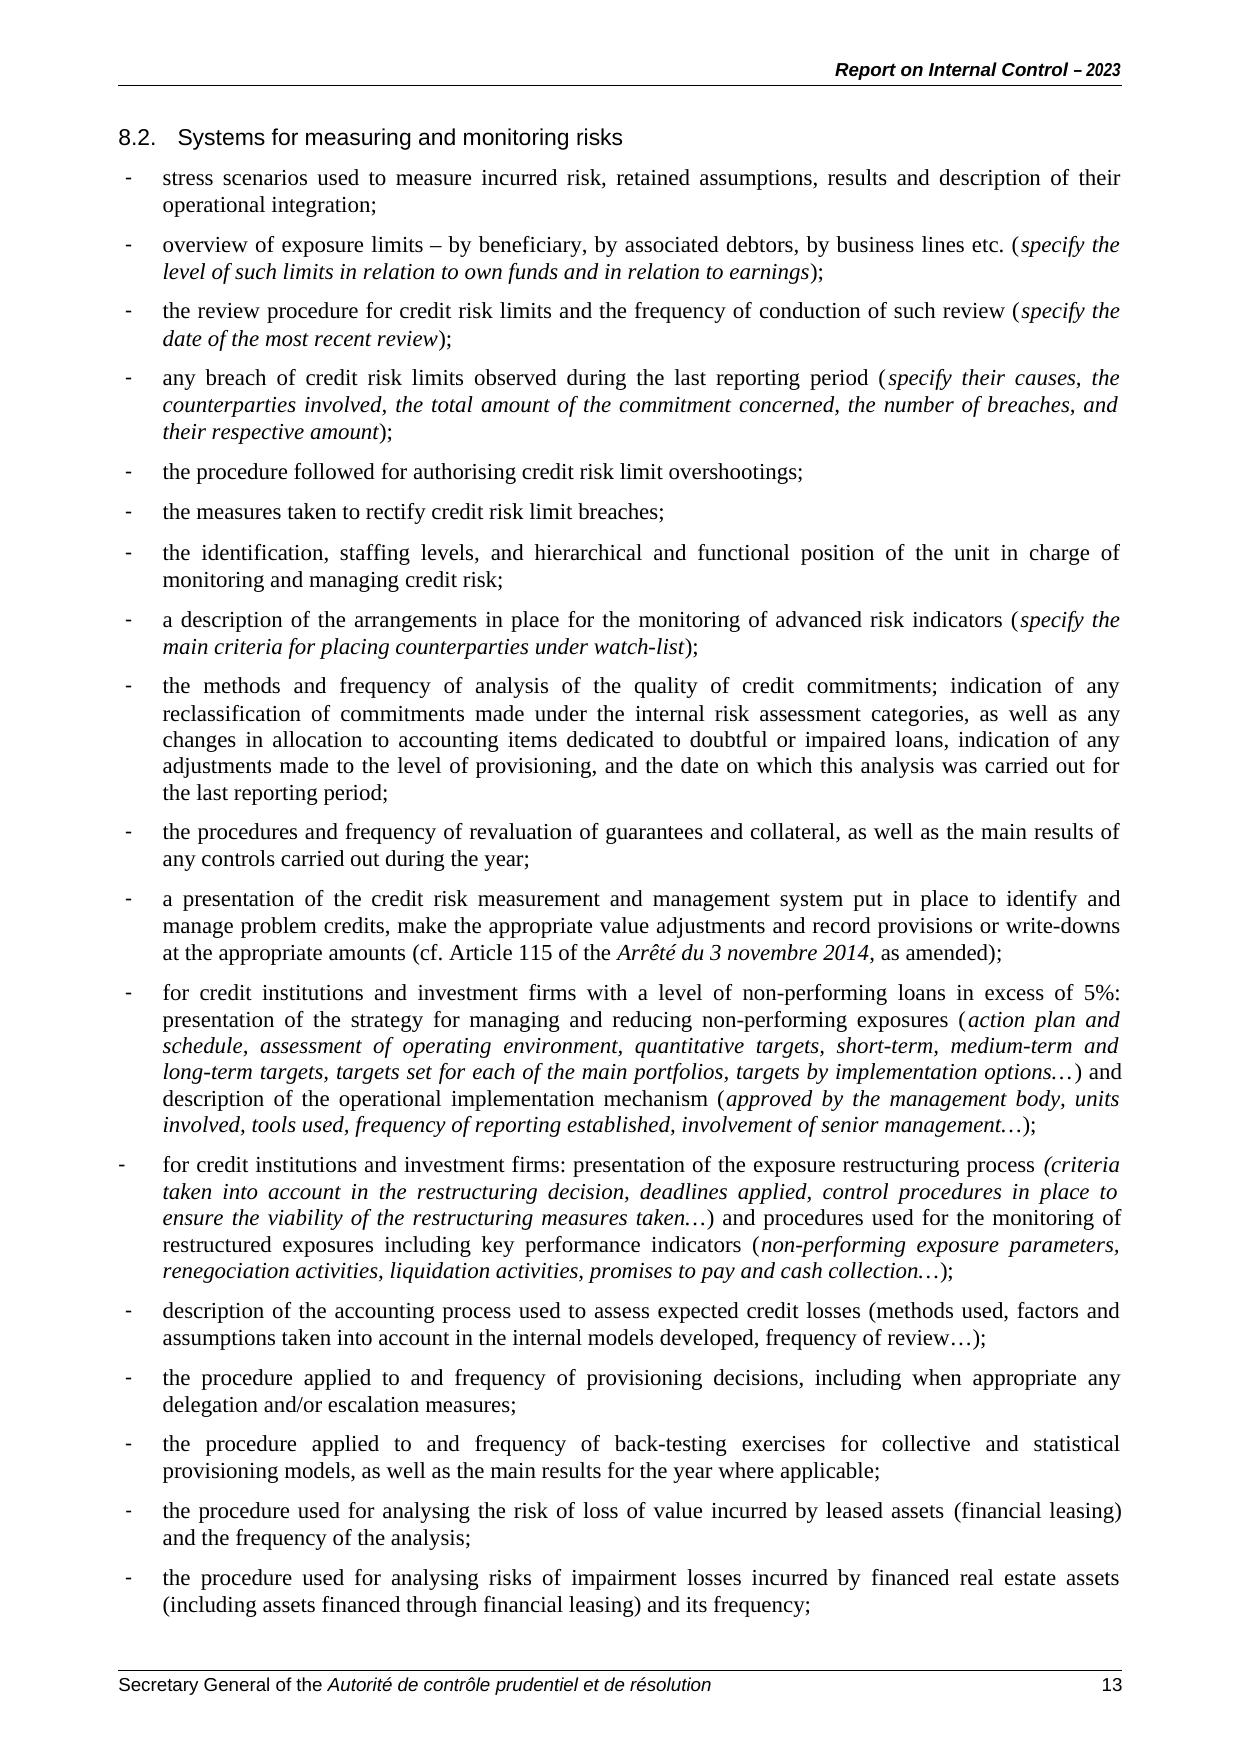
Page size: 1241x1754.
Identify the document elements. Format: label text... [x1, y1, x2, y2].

list the procedure applied to and frequency of provisioning decisions, including when appropriate any delegation and/or escalation measures; [125, 1363, 1122, 1417]
list description of the accounting process used to assess expected credit losses (methods used, factors and assumptions taken into account in the internal models developed, frequency of review…); [125, 1296, 1122, 1350]
list the review procedure for credit risk limits and the frequency of conduction of such review (specify the date of the most recent review); [125, 297, 1122, 351]
list stress scenarios used to measure incurred risk, retained assumptions, results and description of their operational integration; [125, 163, 1122, 217]
list the methods and frequency of analysis of the quality of credit commitments; indication of any reclassification of commitments made under the internal risk assessment categories, as well as any changes in allocation to accounting items dedicated to doubtful or impaired loans, indication of any adjustments made to the level of provisioning, and the date on which this analysis was carried out for the last reporting period; [125, 672, 1122, 805]
text 8.2. Systems for measuring and monitoring risks [118, 124, 1122, 150]
list the procedures and frequency of revaluation of guarantees and collateral, as well as the main results of any controls carried out during the year; [125, 817, 1122, 872]
list for credit institutions and investment firms with a level of non-performing loans in excess of 5%: presentation of the strategy for managing and reducing non-performing exposures (action plan and schedule, assessment of operating environment, quantitative targets, short-term, medium-term and long-term targets, targets set for each of the main portfolios, targets by implementation options…) and description of the operational implementation mechanism (approved by the management body, units involved, tools used, frequency of reporting established, involvement of senior management…); [125, 978, 1122, 1137]
list for credit institutions and investment firms: presentation of the exposure restructuring process (criteria taken into account in the restructuring decision, deadlines applied, control procedures in place to ensure the viability of the restructuring measures taken…) and procedures used for the monitoring of restructured exposures including key performance indicators (non-performing exposure parameters, renegociation activities, liquidation activities, promises to pay and cash collection…); [118, 1150, 1122, 1283]
list any breach of credit risk limits observed during the last reporting period (specify their causes, the counterparties involved, the total amount of the commitment concerned, the number of breaches, and their respective amount); [125, 363, 1122, 444]
list the identification, staffing levels, and hierarchical and functional position of the unit in charge of monitoring and managing credit risk; [125, 538, 1122, 592]
list the procedure used for analysing the risk of loss of value incurred by leased assets (financial leasing) and the frequency of the analysis; [125, 1496, 1122, 1551]
list the measures taken to rectify credit risk limit breaches; [125, 497, 1122, 525]
list a description of the arrangements in place for the monitoring of advanced risk indicators (specify the main criteria for placing counterparties under watch-list); [125, 605, 1122, 659]
list the procedure used for analysing risks of impairment losses incurred by financed real estate assets (including assets financed through financial leasing) and its frequency; [125, 1563, 1122, 1618]
list a presentation of the credit risk measurement and management system put in place to identify and manage problem credits, make the appropriate value adjustments and record provisions or write-downs at the appropriate amounts (cf. Article 115 of the Arrêté du 3 novembre 2014, as amended); [125, 884, 1122, 965]
list the procedure applied to and frequency of back-testing exercises for collective and statistical provisioning models, as well as the main results for the year where applicable; [125, 1429, 1122, 1484]
list overview of exposure limits – by beneficiary, by associated debtors, by business lines etc. (specify the level of such limits in relation to own funds and in relation to earnings); [125, 230, 1122, 284]
list the procedure followed for authorising credit risk limit overshootings; [125, 457, 1122, 485]
